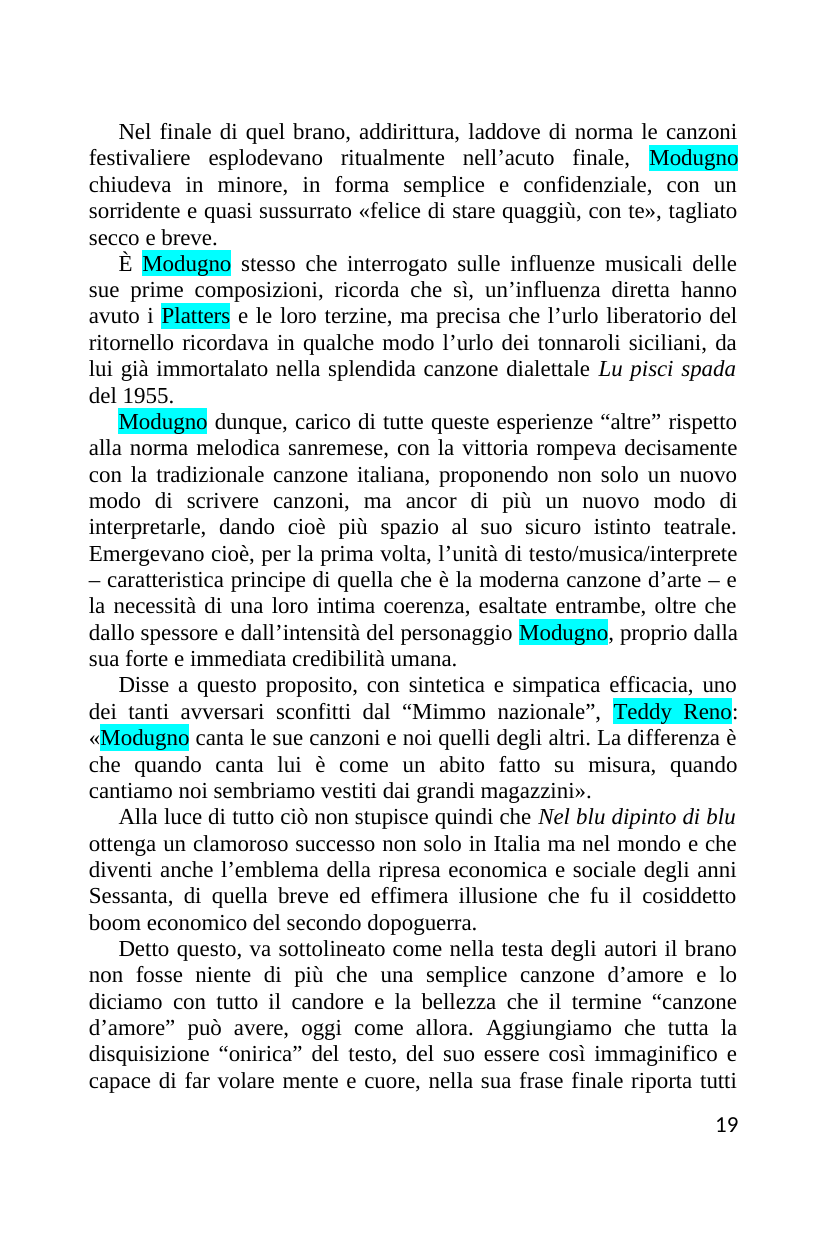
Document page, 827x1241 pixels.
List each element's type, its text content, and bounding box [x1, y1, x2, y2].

text Nel finale di quel brano, addirittura, laddove di norma le canzoni festivaliere esplodevano ritualmente nell’acuto finale, Modugno chiudeva in minore, in forma semplice e confidenziale, con un sorridente e quasi sussurrato «felice di stare quaggiù, con te», tagliato secco e breve. [89, 118, 738, 250]
text Disse a questo proposito, con sintetica e simpatica efficacia, uno dei tanti avversari sconfitti dal “Mimmo nazionale”, Teddy Reno: «Modugno canta le sue canzoni e noi quelli degli altri. La differenza è che quando canta lui è come un abito fatto su misura, quando cantiamo noi sembriamo vestiti dai grandi magazzini». [89, 672, 738, 803]
text Modugno dunque, carico di tutte queste esperienze “altre” rispetto alla norma melodica sanremese, con la vittoria rompeva decisamente con la tradizionale canzone italiana, proponendo non solo un nuovo modo di scrivere canzoni, ma ancor di più un nuovo modo di interpretarle, dando cioè più spazio al suo sicuro istinto teatrale. Emergevano cioè, per la prima volta, l’unità di testo/musica/interprete – caratteristica principe di quella che è la moderna canzone d’arte – e la necessità di una loro intima coerenza, esaltate entrambe, oltre che dallo spessore e dall’intensità del personaggio Modugno, proprio dalla sua forte e immediata credibilità umana. [89, 408, 738, 672]
text È Modugno stesso che interrogato sulle influenze musicali delle sue prime composizioni, ricorda che sì, un’influenza diretta hanno avuto i Platters e le loro terzine, ma precisa che l’urlo liberatorio del ritornello ricordava in qualche modo l’urlo dei tonnaroli siciliani, da lui già immortalato nella splendida canzone dialettale Lu pisci spada del 1955. [89, 250, 738, 408]
text Alla luce di tutto ciò non stupisce quindi che Nel blu dipinto di blu ottenga un clamoroso successo non solo in Italia ma nel mondo e che diventi anche l’emblema della ripresa economica e sociale degli anni Sessanta, di quella breve ed effimera illusione che fu il cosiddetto boom economico del secondo dopoguerra. [89, 803, 738, 935]
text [89, 935, 738, 1093]
